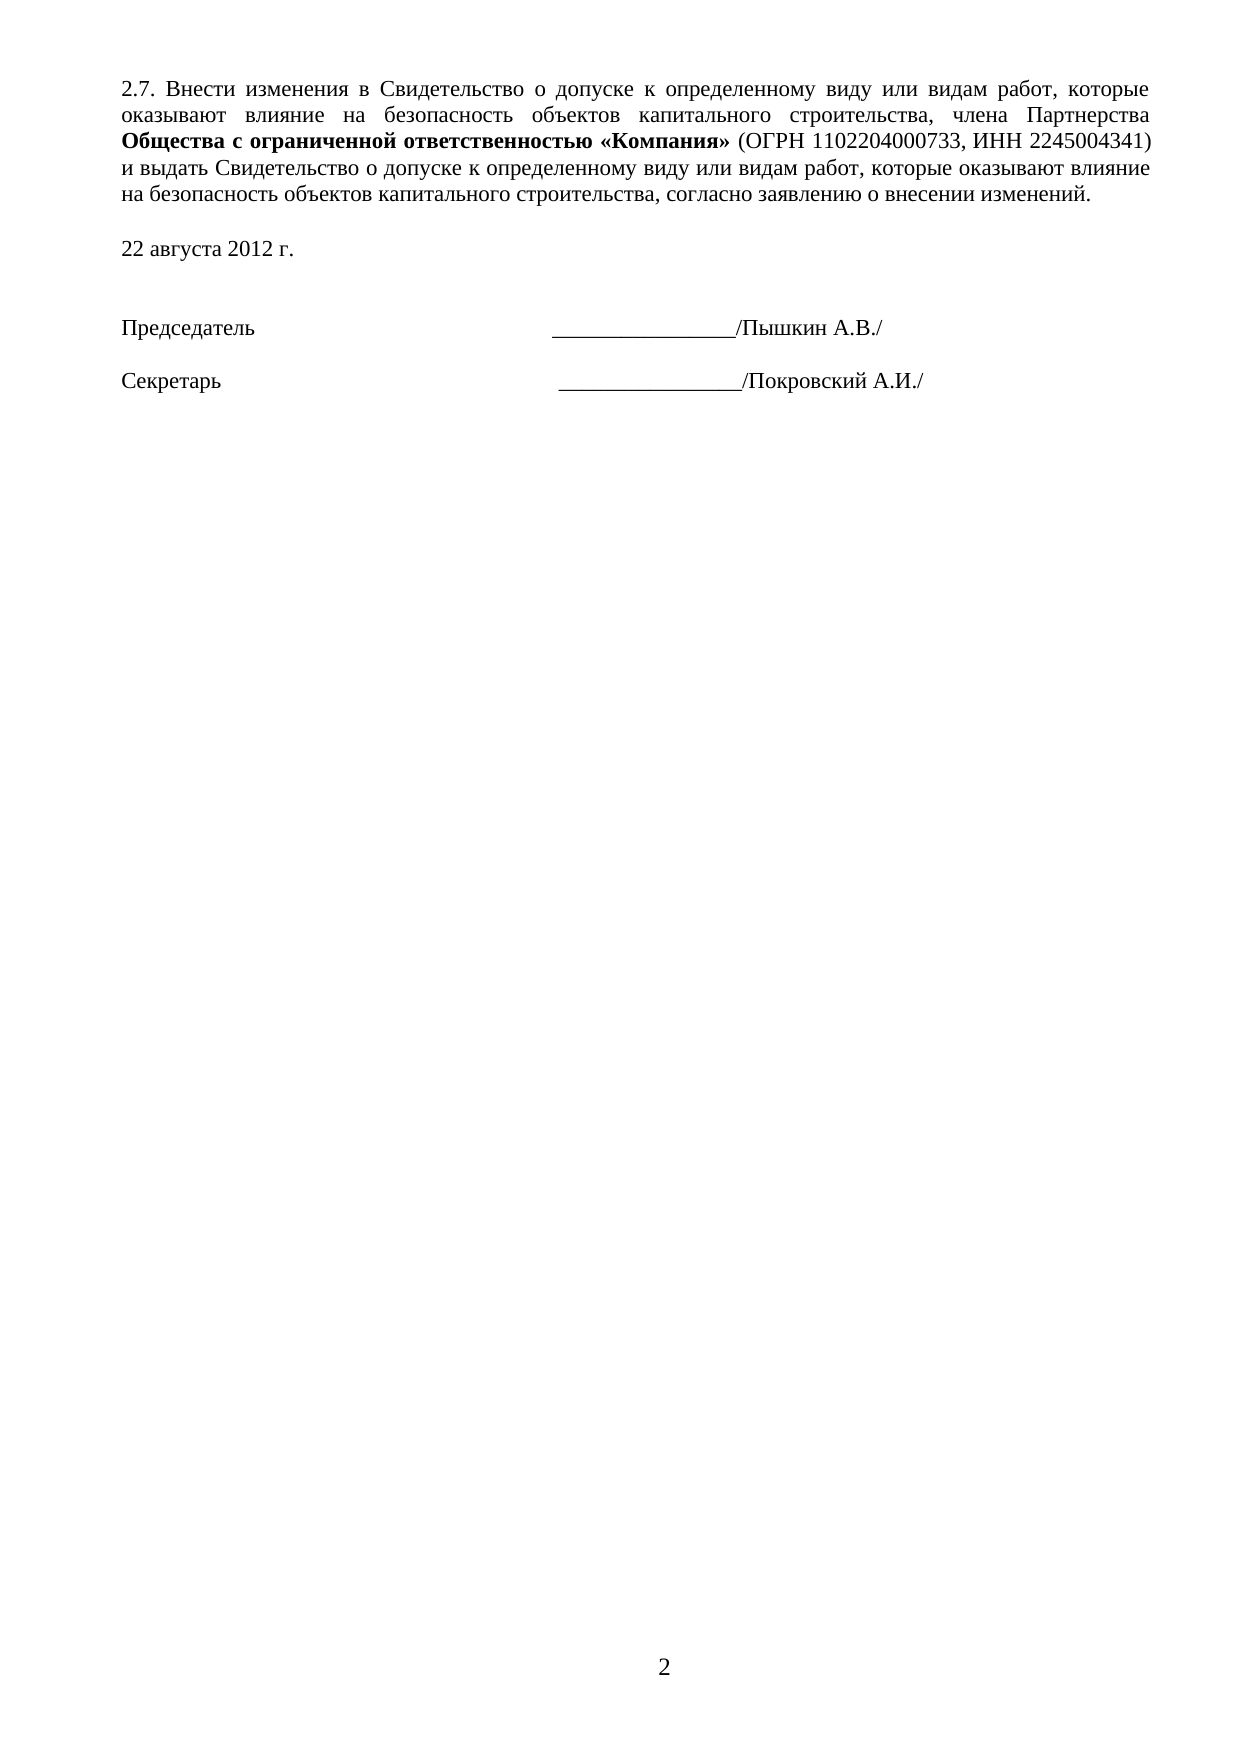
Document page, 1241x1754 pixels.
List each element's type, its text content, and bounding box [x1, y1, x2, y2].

text Секретарь ________________/Покровский А.И./ [121, 367, 1152, 393]
text Председатель ________________/Пышкин А.В./ [121, 314, 1152, 341]
text 2.7. Внести изменения в Свидетельство о допуске к определенному виду или видам работ, которые оказывают влияние на безопасность объектов капитального строительства, члена Партнерства Общества с ограниченной ответственностью «Компания» (ОГРН 1102204000733, ИНН 2245004341) и выдать Свидетельство о допуске к определенному виду или видам работ, которые оказывают влияние на безопасность объектов капитального строительства, согласно заявлению о внесении изменений. [121, 75, 1152, 207]
text 22 августа 2012 г. [121, 235, 1152, 262]
